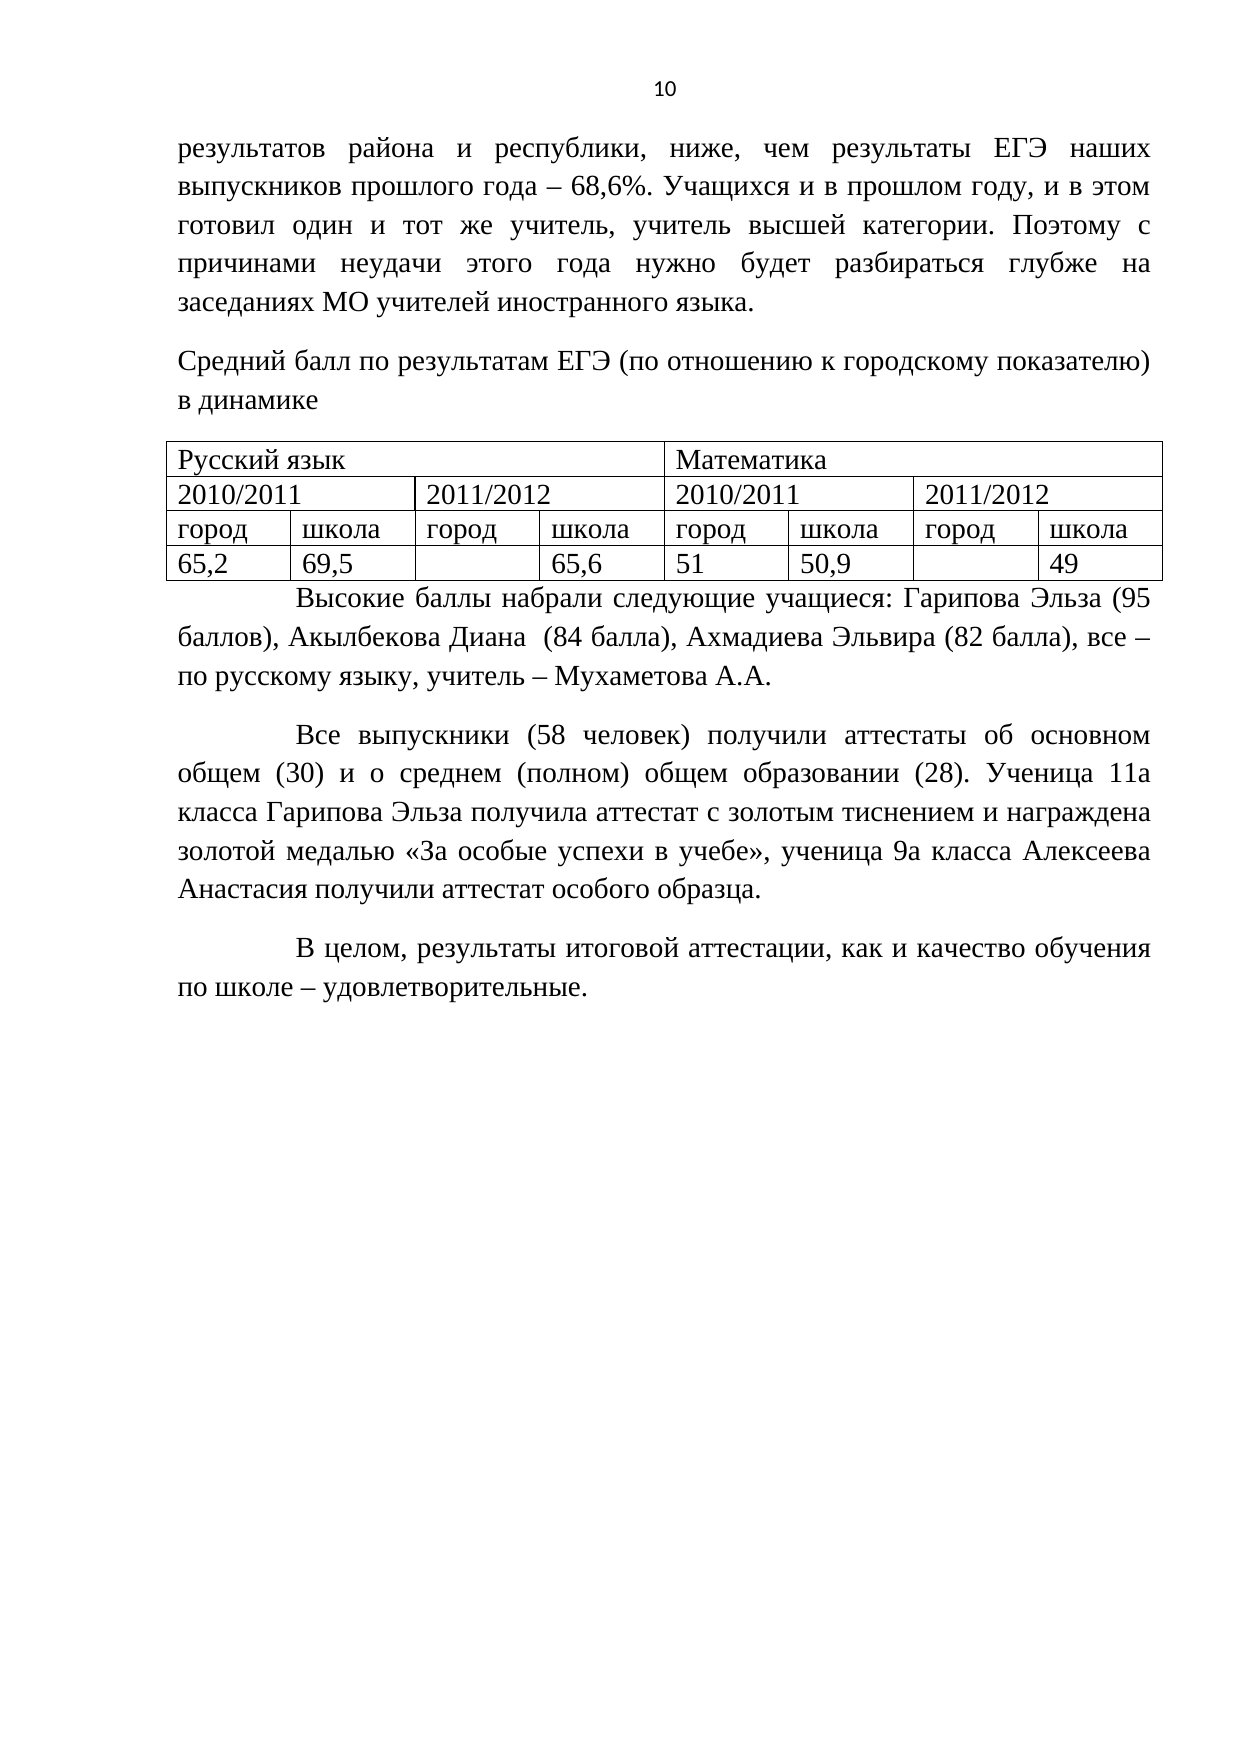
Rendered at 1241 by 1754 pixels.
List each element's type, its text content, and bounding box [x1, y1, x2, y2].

text Средний балл по результатам ЕГЭ (по отношению к городскому показателю) в динамике [177, 343, 1152, 415]
table_cell город [665, 511, 788, 545]
table_cell 50,9 [789, 546, 913, 579]
text Высокие баллы набрали следующие учащиеся: Гарипова Эльза (95 баллов), Акылбекова Диана (84 балла), Ахмадиева Эльвира (82 балла), все – по русскому языку, учитель – Мухаметова А.А. [177, 581, 1152, 691]
table_cell 2010/2011 [665, 477, 913, 510]
table_cell 2011/2012 [914, 477, 1162, 510]
table_cell 2011/2012 [416, 477, 664, 510]
table_cell [416, 546, 539, 579]
text Все выпускники (58 человек) получили аттестаты об основном общем (30) и о среднем (полном) общем образовании (28). Ученица 11а класса Гарипова Эльза получила аттестат с золотым тиснением и награждена золотой медалью «За особые успехи в учебе», ученица 9а класса Алексеева Анастасия получили аттестат особого образца. [177, 717, 1152, 905]
table_cell школа [789, 511, 913, 545]
table_cell школа [540, 511, 664, 545]
table_cell школа [1039, 511, 1162, 545]
table_header Математика [665, 442, 1162, 476]
table_cell 51 [665, 546, 788, 579]
text В целом, результаты итоговой аттестации, как и качество обучения по школе – удовлетворительные. [177, 931, 1152, 1003]
table_cell город [914, 511, 1038, 545]
table_cell 49 [1039, 546, 1162, 579]
table_cell 65,2 [167, 546, 290, 579]
table_cell школа [291, 511, 415, 545]
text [177, 130, 1152, 317]
table_cell [914, 546, 1038, 579]
table_cell 69,5 [291, 546, 415, 579]
table_cell 65,6 [540, 546, 664, 579]
table_cell 2010/2011 [167, 477, 414, 510]
table_cell город [167, 511, 290, 545]
table_cell город [416, 511, 539, 545]
table_header Русский язык [167, 442, 664, 476]
